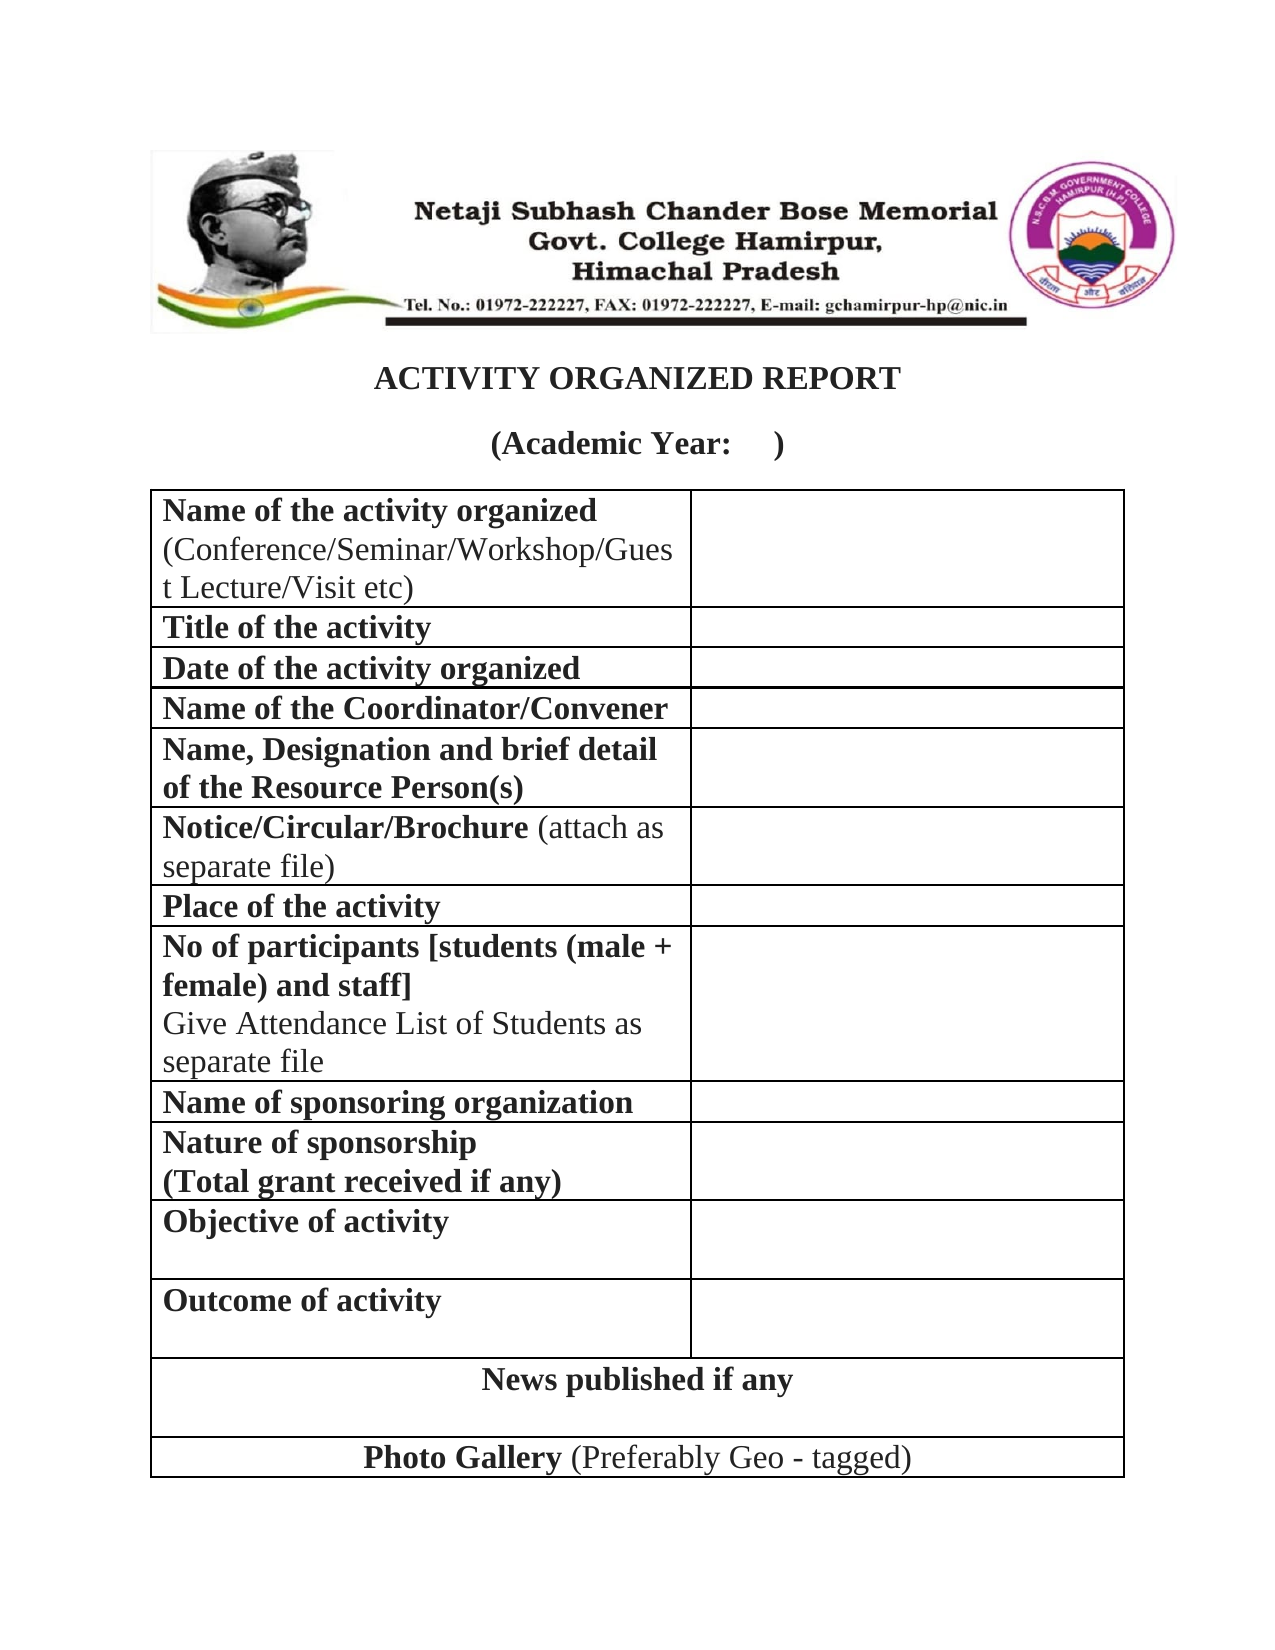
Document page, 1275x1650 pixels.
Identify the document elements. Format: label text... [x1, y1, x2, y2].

table_cell [692, 927, 1123, 1080]
text ACTIVITY ORGANIZED REPORT [150, 359, 1125, 397]
table_header Name of the activity organized (Conference/Seminar/Workshop/Guest Lecture/Visit etc) [152, 491, 690, 606]
picture [150, 150, 1178, 334]
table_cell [152, 1438, 1123, 1476]
table_header [692, 491, 1123, 606]
table_cell Date of the activity organized [152, 648, 690, 686]
table_cell Title of the activity [152, 608, 690, 646]
table_cell [692, 729, 1123, 806]
table_cell No of participants [students (male + female) and staff] Give Attendance List of Students as separate file [152, 927, 690, 1080]
table_cell [692, 1082, 1123, 1121]
table_cell Objective of activity [152, 1201, 690, 1278]
table_cell Nature of sponsorship (Total grant received if any) [152, 1123, 690, 1199]
table_cell [692, 689, 1123, 727]
table_cell [692, 608, 1123, 646]
table_cell [692, 886, 1123, 925]
text (Academic Year: ) [150, 423, 1125, 462]
table_cell Notice/Circular/Brochure (attach as separate file) [152, 808, 690, 884]
table_cell Name of the Coordinator/Convener [152, 689, 690, 727]
table_cell [692, 808, 1123, 884]
table_cell Outcome of activity [152, 1280, 690, 1357]
table_cell [692, 648, 1123, 686]
table_cell [692, 1123, 1123, 1199]
table_cell News published if any [152, 1359, 1123, 1436]
table_cell [692, 1280, 1123, 1357]
table_cell Place of the activity [152, 886, 690, 925]
table_cell [692, 1201, 1123, 1278]
table_cell Name of sponsoring organization [152, 1082, 690, 1121]
table_cell Name, Designation and brief detail of the Resource Person(s) [152, 729, 690, 806]
